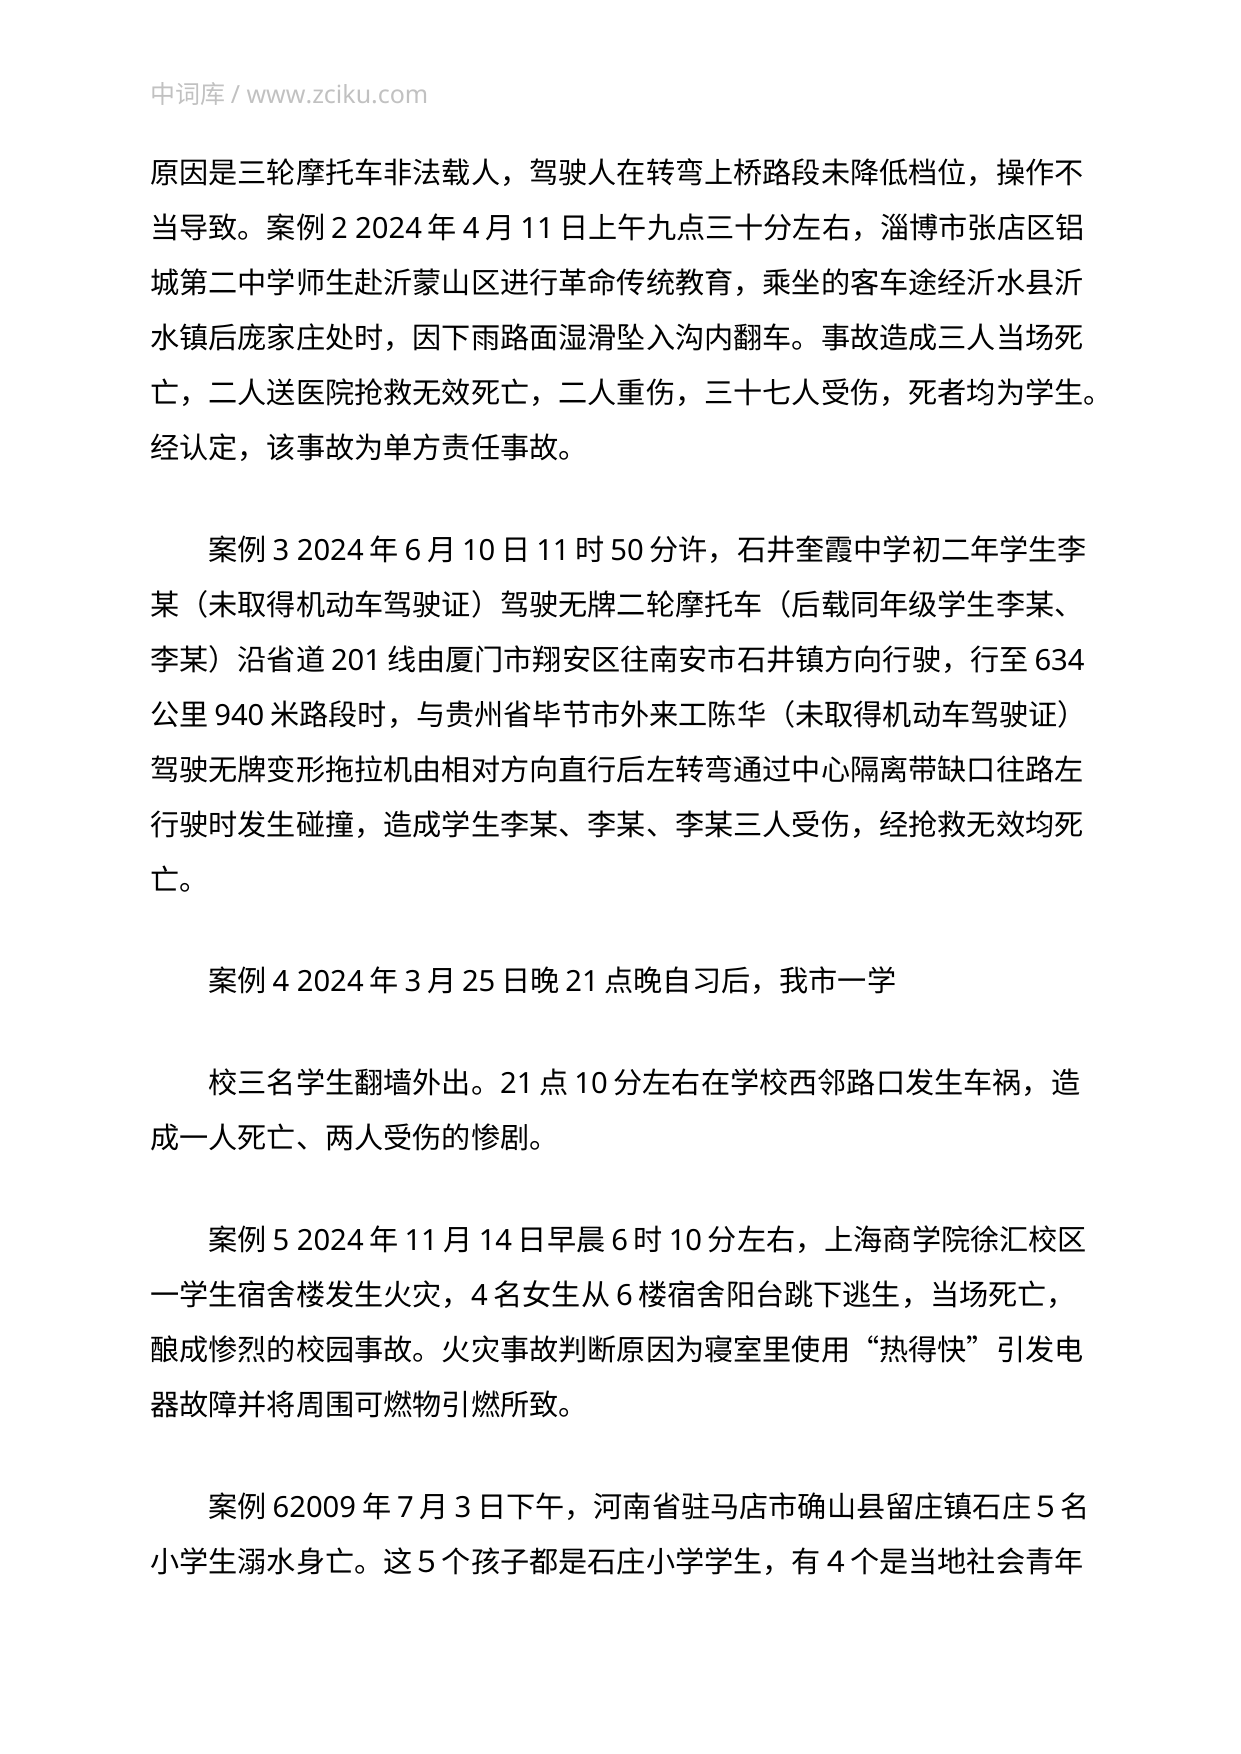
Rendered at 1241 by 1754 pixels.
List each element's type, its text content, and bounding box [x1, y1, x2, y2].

text 案例3 2024年6月10日11时50分许，石井奎霞中学初二年学生李某（未取得机动车驾驶证）驾驶无牌二轮摩托车（后载同年级学生李某、李某）沿省道201线由厦门市翔安区往南安市石井镇方向行驶，行至634公里940米路段时，与贵州省毕节市外来工陈华（未取得机动车驾驶证）驾驶无牌变形拖拉机由相对方向直行后左转弯通过中心隔离带缺口往路左行驶时发生碰撞，造成学生李某、李某、李某三人受伤，经抢救无效均死亡。 [150, 526, 1090, 898]
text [150, 150, 1090, 467]
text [150, 1483, 1090, 1581]
text 案例5 2024年11月14日早晨6时10分左右，上海商学院徐汇校区一学生宿舍楼发生火灾，4名女生从6楼宿舍阳台跳下逃生，当场死亡，酿成惨烈的校园事故。火灾事故判断原因为寝室里使用“热得快”引发电器故障并将周围可燃物引燃所致。 [150, 1217, 1090, 1424]
text 校三名学生翻墙外出。21点10分左右在学校西邻路口发生车祸，造成一人死亡、两人受伤的惨剧。 [150, 1060, 1090, 1157]
text 案例4 2024年3月25日晚21点晚自习后，我市一学 [150, 958, 1090, 1000]
